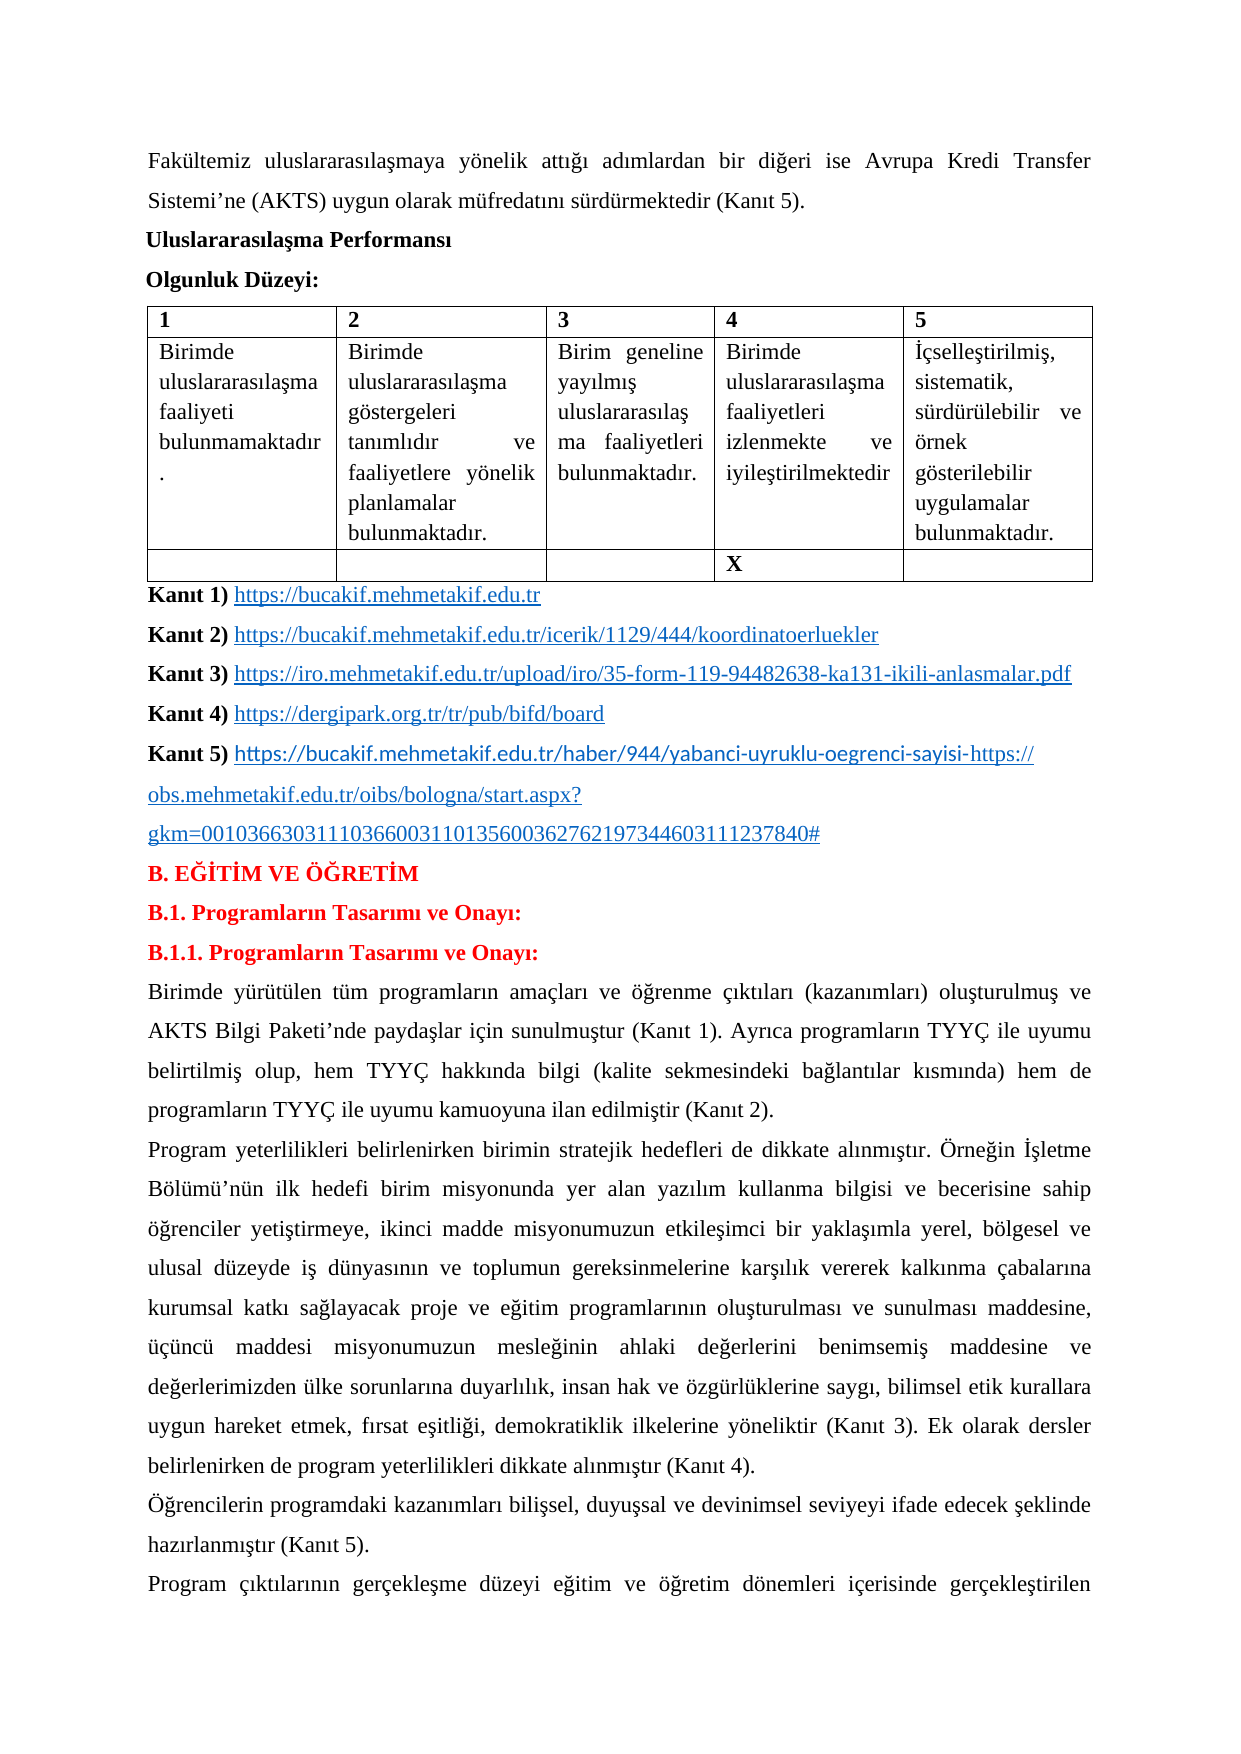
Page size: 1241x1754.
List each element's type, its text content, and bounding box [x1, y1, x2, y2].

table_header 4 [715, 307, 903, 337]
table_cell X [715, 550, 903, 581]
text Olgunluk Düzeyi: [140, 266, 1093, 292]
text Öğrencilerin programdaki kazanımları bilişsel, duyuşsal ve devinimsel seviyeyi ifade edecek şeklinde hazırlanmıştır (Kanıt 5). [148, 1491, 1093, 1557]
table_cell Birimde uluslararasılaşma faaliyeti bulunmamaktadır. [148, 338, 336, 549]
table_cell Birimde uluslararasılaşma göstergeleri tanımlıdır ve faaliyetlere yönelik planlamalar bulunmaktadır. [337, 338, 546, 549]
table_cell [337, 550, 546, 581]
table_header 1 [148, 307, 336, 337]
table_cell İçselleştirilmiş, sistematik, sürdürülebilir ve örnek gösterilebilir uygulamalar bulunmaktadır. [904, 338, 1092, 549]
text Fakültemiz uluslararasılaşmaya yönelik attığı adımlardan bir diğeri ise Avrupa Kredi Transfer Sistemi’ne (AKTS) uygun olarak müfredatını sürdürmektedir (Kanıt 5). [148, 148, 1093, 213]
table_cell Birimde uluslararasılaşma faaliyetleri izlenmekte ve iyileştirilmektedir [715, 338, 903, 549]
text Kanıt 4) https://dergipark.org.tr/tr/pub/bifd/board [148, 700, 1093, 726]
text Program yeterlilikleri belirlenirken birimin stratejik hedefleri de dikkate alınmıştır. Örneğin İşletme Bölümü’nün ilk hedefi birim misyonunda yer alan yazılım kullanma bilgisi ve becerisine sahip öğrenciler yetiştirmeye, ikinci madde misyonumuzun etkileşimci bir yaklaşımla yerel, bölgesel ve ulusal düzeyde iş dünyasının ve toplumun gereksinmelerine karşılık vererek kalkınma çabalarına kurumsal katkı sağlayacak proje ve eğitim programlarının oluşturulması ve sunulması maddesine, üçüncü maddesi misyonumuzun mesleğinin ahlaki değerlerini benimsemiş maddesine ve değerlerimizden ülke sorunlarına duyarlılık, insan hak ve özgürlüklerine saygı, bilimsel etik kurallara uygun hareket etmek, fırsat eşitliği, demokratiklik ilkelerine yöneliktir (Kanıt 3). Ek olarak dersler belirlenirken de program yeterlilikleri dikkate alınmıştır (Kanıt 4). [148, 1136, 1093, 1478]
table_cell [904, 550, 1092, 581]
text Kanıt 2) https://bucakif.mehmetakif.edu.tr/icerik/1129/444/koordinatoerluekler [148, 621, 1093, 647]
text Kanıt 1) https://bucakif.mehmetakif.edu.tr [148, 582, 1093, 608]
text Uluslararasılaşma Performansı [140, 227, 1093, 253]
text Kanıt 3) https://iro.mehmetakif.edu.tr/upload/iro/35-form-119-94482638-ka131-ikili-anlasmalar.pdf [148, 661, 1093, 687]
table_cell [547, 550, 714, 581]
table_header 5 [904, 307, 1092, 337]
text Kanıt 5) https://bucakif.mehmetakif.edu.tr/haber/944/yabanci-uyruklu-oegrenci-sayisi-https://obs.mehmetakif.edu.tr/oibs/bologna/start.aspx?gkm=00103663031110366003110135600362762197344603111237840# [148, 739, 1093, 846]
text Birimde yürütülen tüm programların amaçları ve öğrenme çıktıları (kazanımları) oluşturulmuş ve AKTS Bilgi Paketi’nde paydaşlar için sunulmuştur (Kanıt 1). Ayrıca programların TYYÇ ile uyumu belirtilmiş olup, hem TYYÇ hakkında bilgi (kalite sekmesindeki bağlantılar kısmında) hem de programların TYYÇ ile uyumu kamuoyuna ilan edilmiştir (Kanıt 2). [148, 978, 1093, 1123]
table_cell [148, 550, 336, 581]
table_header 3 [547, 307, 714, 337]
text B.1. Programların Tasarımı ve Onayı: [148, 899, 1093, 925]
text B.1.1. Programların Tasarımı ve Onayı: [148, 938, 1093, 965]
table_header 2 [337, 307, 546, 337]
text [148, 1570, 1093, 1597]
text B. EĞİTİM VE ÖĞRETİM [148, 859, 1093, 886]
table_cell Birim geneline yayılmış uluslararasılaşma faaliyetleri bulunmaktadır. [547, 338, 714, 549]
